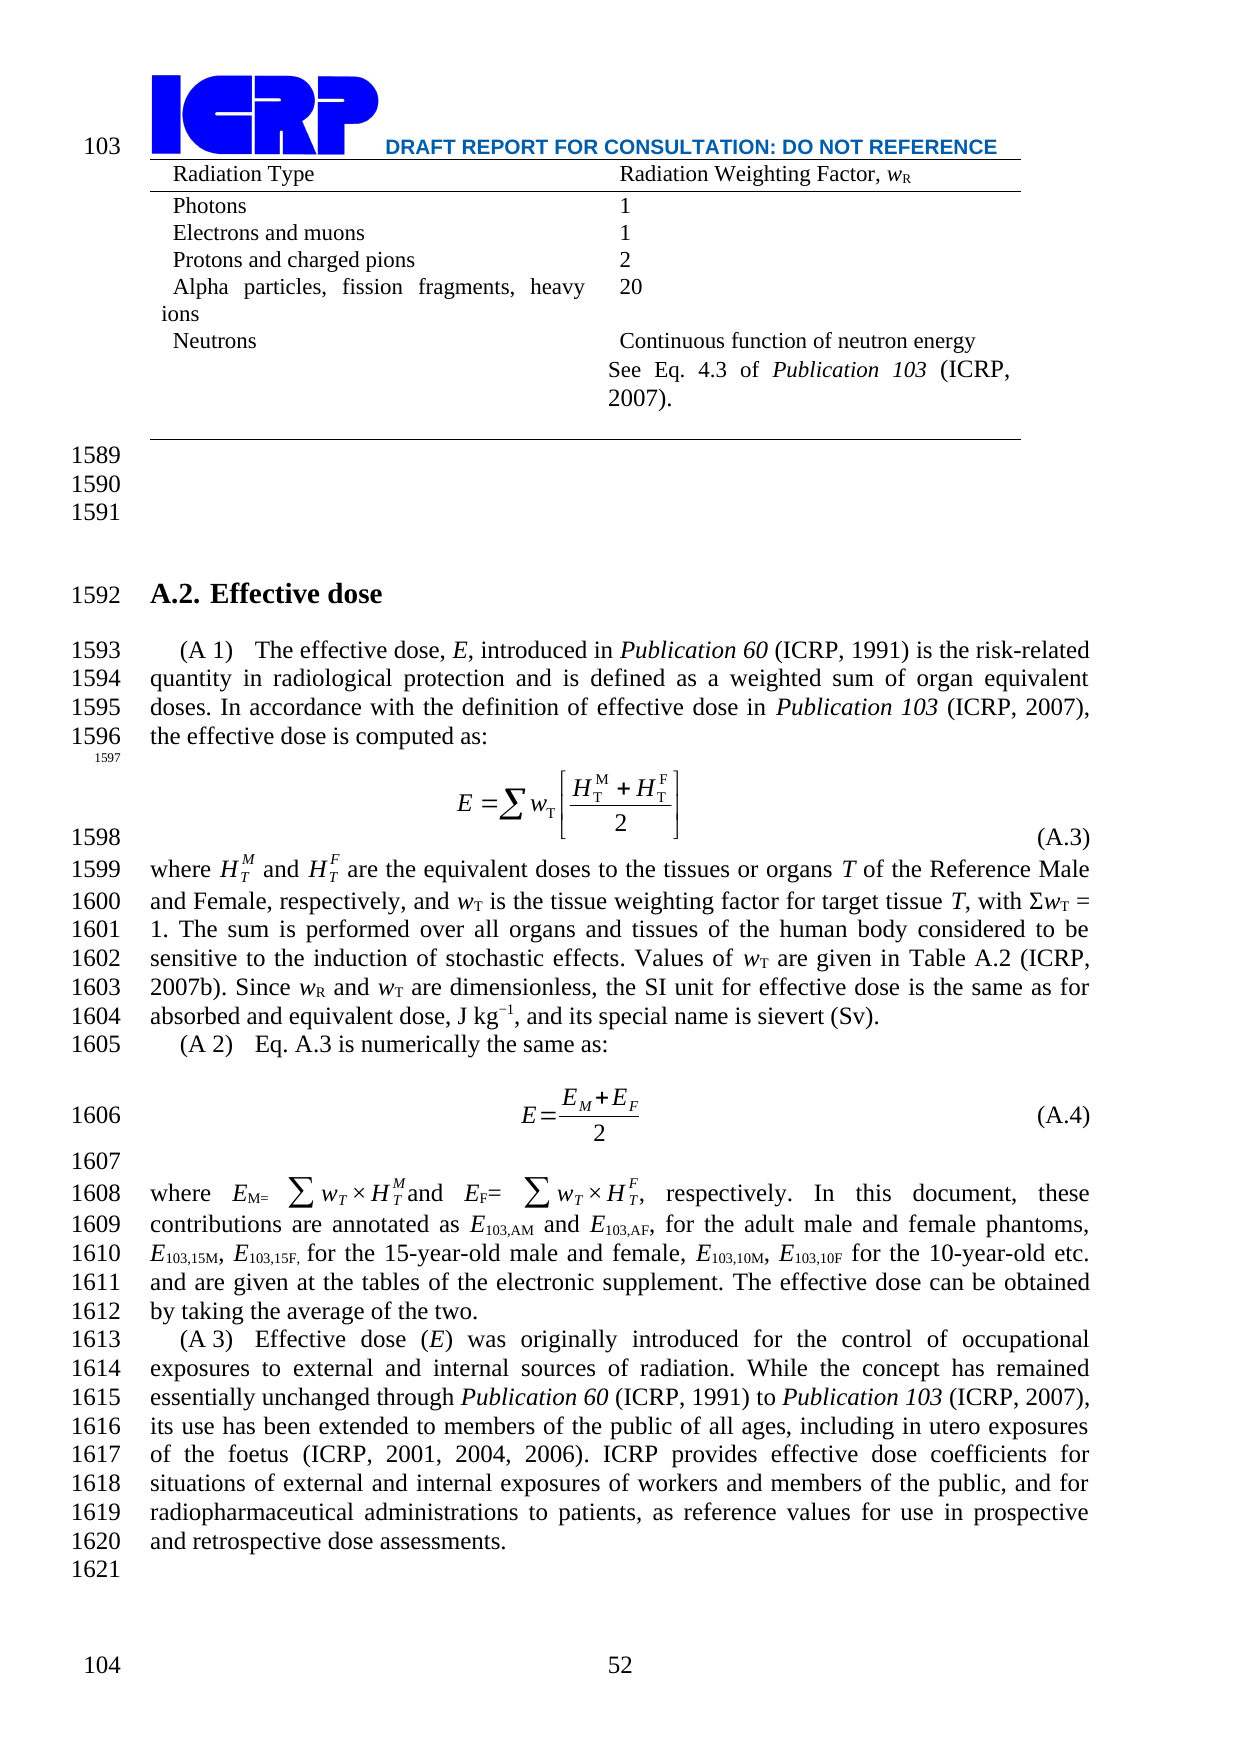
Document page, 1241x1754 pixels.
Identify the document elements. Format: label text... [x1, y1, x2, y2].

table_cell Alpha particles, fission fragments, heavy ions [150, 273, 597, 327]
text The effective dose, E, introduced in Publication 60 (ICRP, 1991) is the risk-related quantity in radiological protection and is defined as a weighted sum of organ equivalent doses. In accordance with the definition of effective dose in Publication 103 (ICRP, 2007), the effective dose is computed as: [150, 635, 1090, 750]
table_header Radiation Type [150, 160, 597, 191]
text Eq. A.3 is numerically the same as: [150, 1029, 1090, 1058]
table_cell Continuous function of neutron energy See Eq. 4.3 of Publication 103 (ICRP, 2007). [597, 327, 1021, 439]
table_header Radiation Weighting Factor, wR [597, 160, 1021, 191]
list where EM= and EF= , respectively. In this document, these contributions are annotated as E103,AM and E103,AF, for the adult male and female phantoms, E103,15M, E103,15F, for the 15-year-old male and female, E103,10M, E103,10F for the 10-year-old etc. and are given at the tables of the electronic supplement. The effective dose can be obtained by taking the average of the two. [150, 1175, 1090, 1324]
list (A.4) [150, 1083, 1090, 1146]
table_cell 1 [597, 219, 1021, 246]
text where and are the equivalent doses to the tissues or organs T of the Reference Male and Female, respectively, and wT is the tissue weighting factor for target tissue T, with ΣwT = 1. The sum is performed over all organs and tissues of the human body considered to be sensitive to the induction of stochastic effects. Values of wT are given in Table A.2 (ICRP, 2007b). Since wR and wT are dimensionless, the SI unit for effective dose is the same as for absorbed and equivalent dose, J kg−1, and its special name is sievert (Sv). [150, 851, 1090, 1029]
table_cell Neutrons [150, 327, 597, 439]
table_cell 2 [597, 246, 1021, 273]
table_cell 20 [597, 273, 1021, 327]
subtitle Effective dose [150, 576, 1090, 610]
text Effective dose (E) was originally introduced for the control of occupational exposures to external and internal sources of radiation. While the concept has remained essentially unchanged through Publication 60 (ICRP, 1991) to Publication 103 (ICRP, 2007), its use has been extended to members of the public of all ages, including in utero exposures of the foetus (ICRP, 2001, 2004, 2006). ICRP provides effective dose coefficients for situations of external and internal exposures of workers and members of the public, and for radiopharmaceutical administrations to patients, as reference values for use in prospective and retrospective dose assessments. [150, 1324, 1090, 1554]
table_cell Protons and charged pions [150, 246, 597, 273]
text (A.3) [150, 765, 1090, 851]
picture [150, 75, 380, 155]
table_cell 1 [597, 192, 1021, 219]
table_cell Photons [150, 192, 597, 219]
table_cell Electrons and muons [150, 219, 597, 246]
